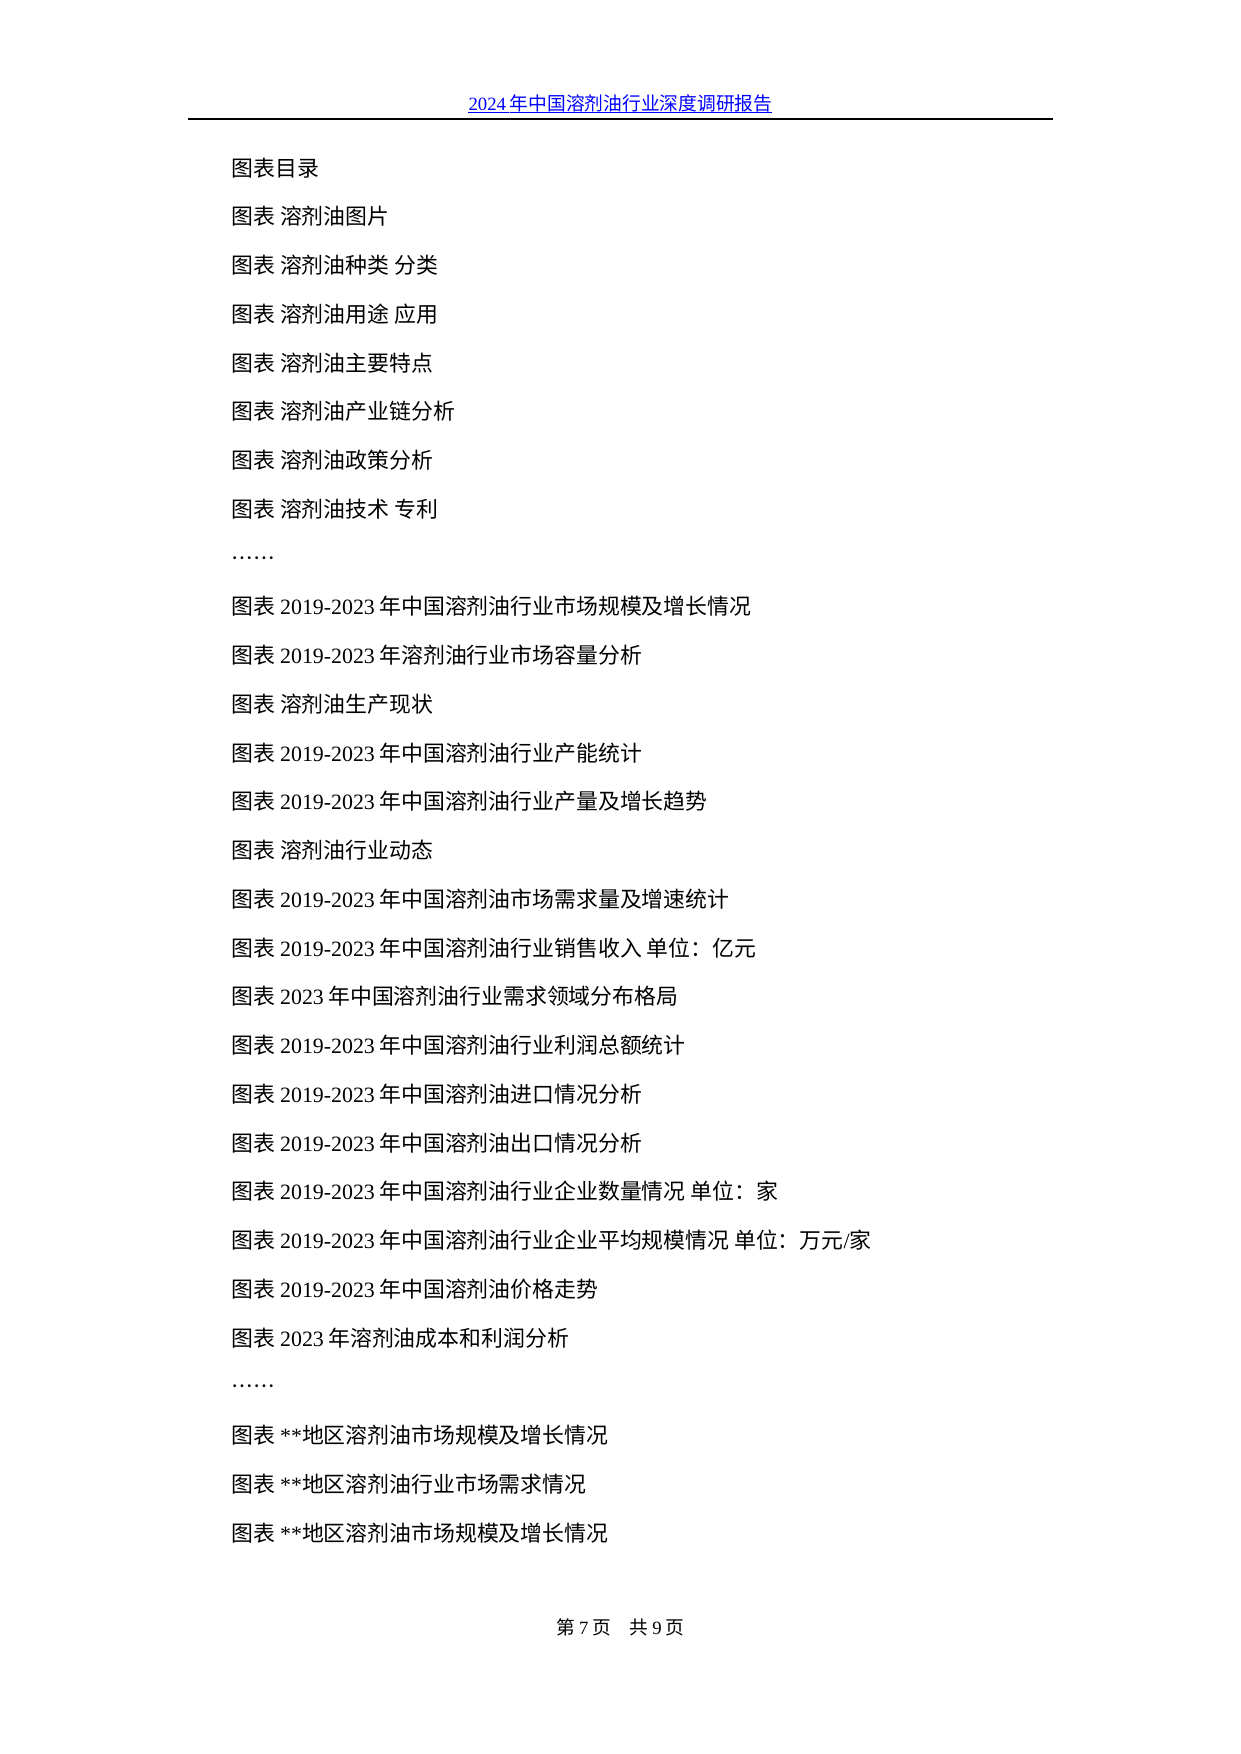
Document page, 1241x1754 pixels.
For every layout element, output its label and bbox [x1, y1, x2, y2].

text [187, 150, 1053, 1548]
